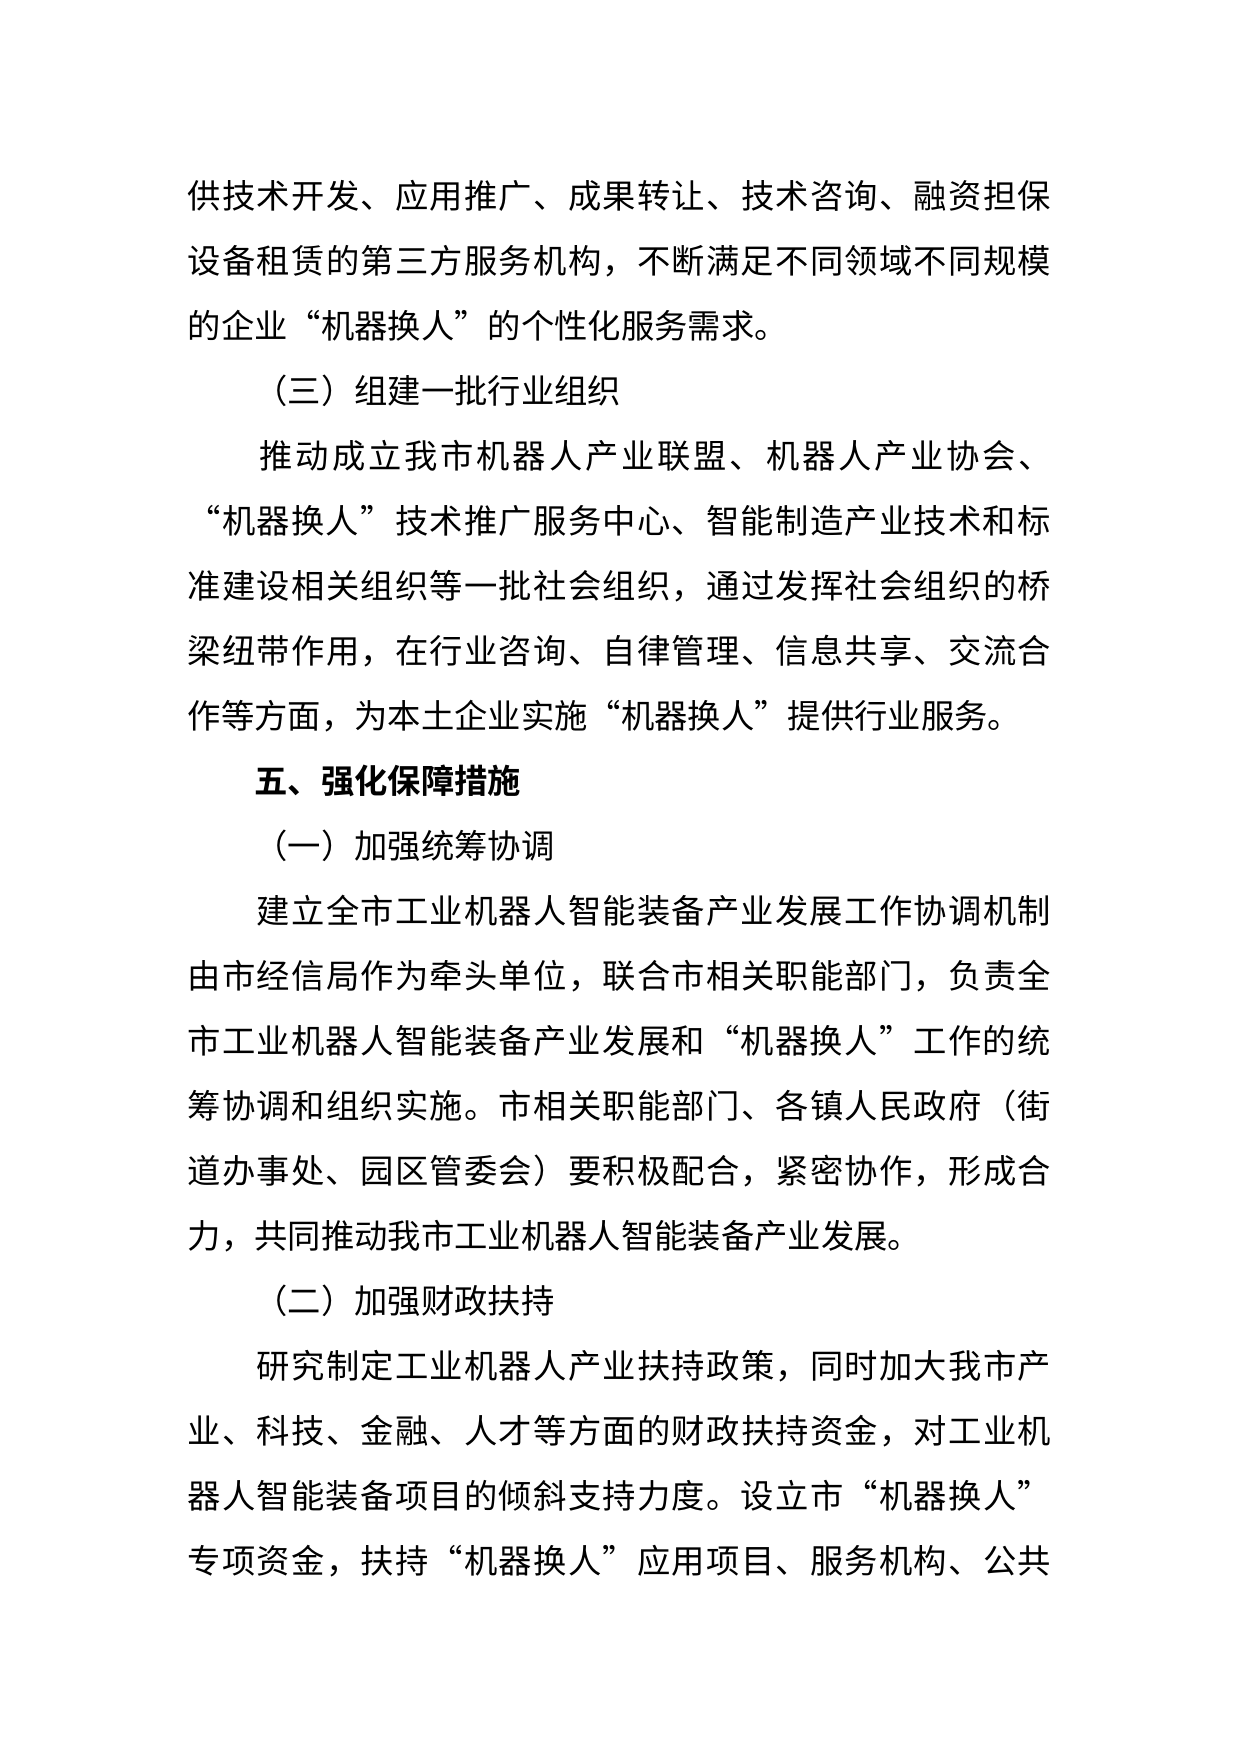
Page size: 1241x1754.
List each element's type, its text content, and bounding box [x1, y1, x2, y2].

text 推动成立我市机器人产业联盟、机器人产业协会、“机器换人”技术推广服务中心、智能制造产业技术和标准建设相关组织等一批社会组织，通过发挥社会组织的桥梁纽带作用，在行业咨询、自律管理、信息共享、交流合作等方面，为本土企业实施“机器换人”提供行业服务。 [187, 422, 1053, 747]
text 五、强化保障措施 [187, 747, 1053, 812]
text （一）加强统筹协调 [187, 812, 1053, 877]
text （二）加强财政扶持 [187, 1267, 1053, 1332]
text （三）组建一批行业组织 [187, 357, 1053, 422]
text 建立全市工业机器人智能装备产业发展工作协调机制，由市经信局作为牵头单位，联合市相关职能部门，负责全市工业机器人智能装备产业发展和“机器换人”工作的统筹协调和组织实施。市相关职能部门、各镇人民政府（街道办事处、园区管委会）要积极配合，紧密协作，形成合力，共同推动我市工业机器人智能装备产业发展。 [187, 877, 1053, 1267]
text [187, 162, 1053, 357]
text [187, 1332, 1053, 1592]
